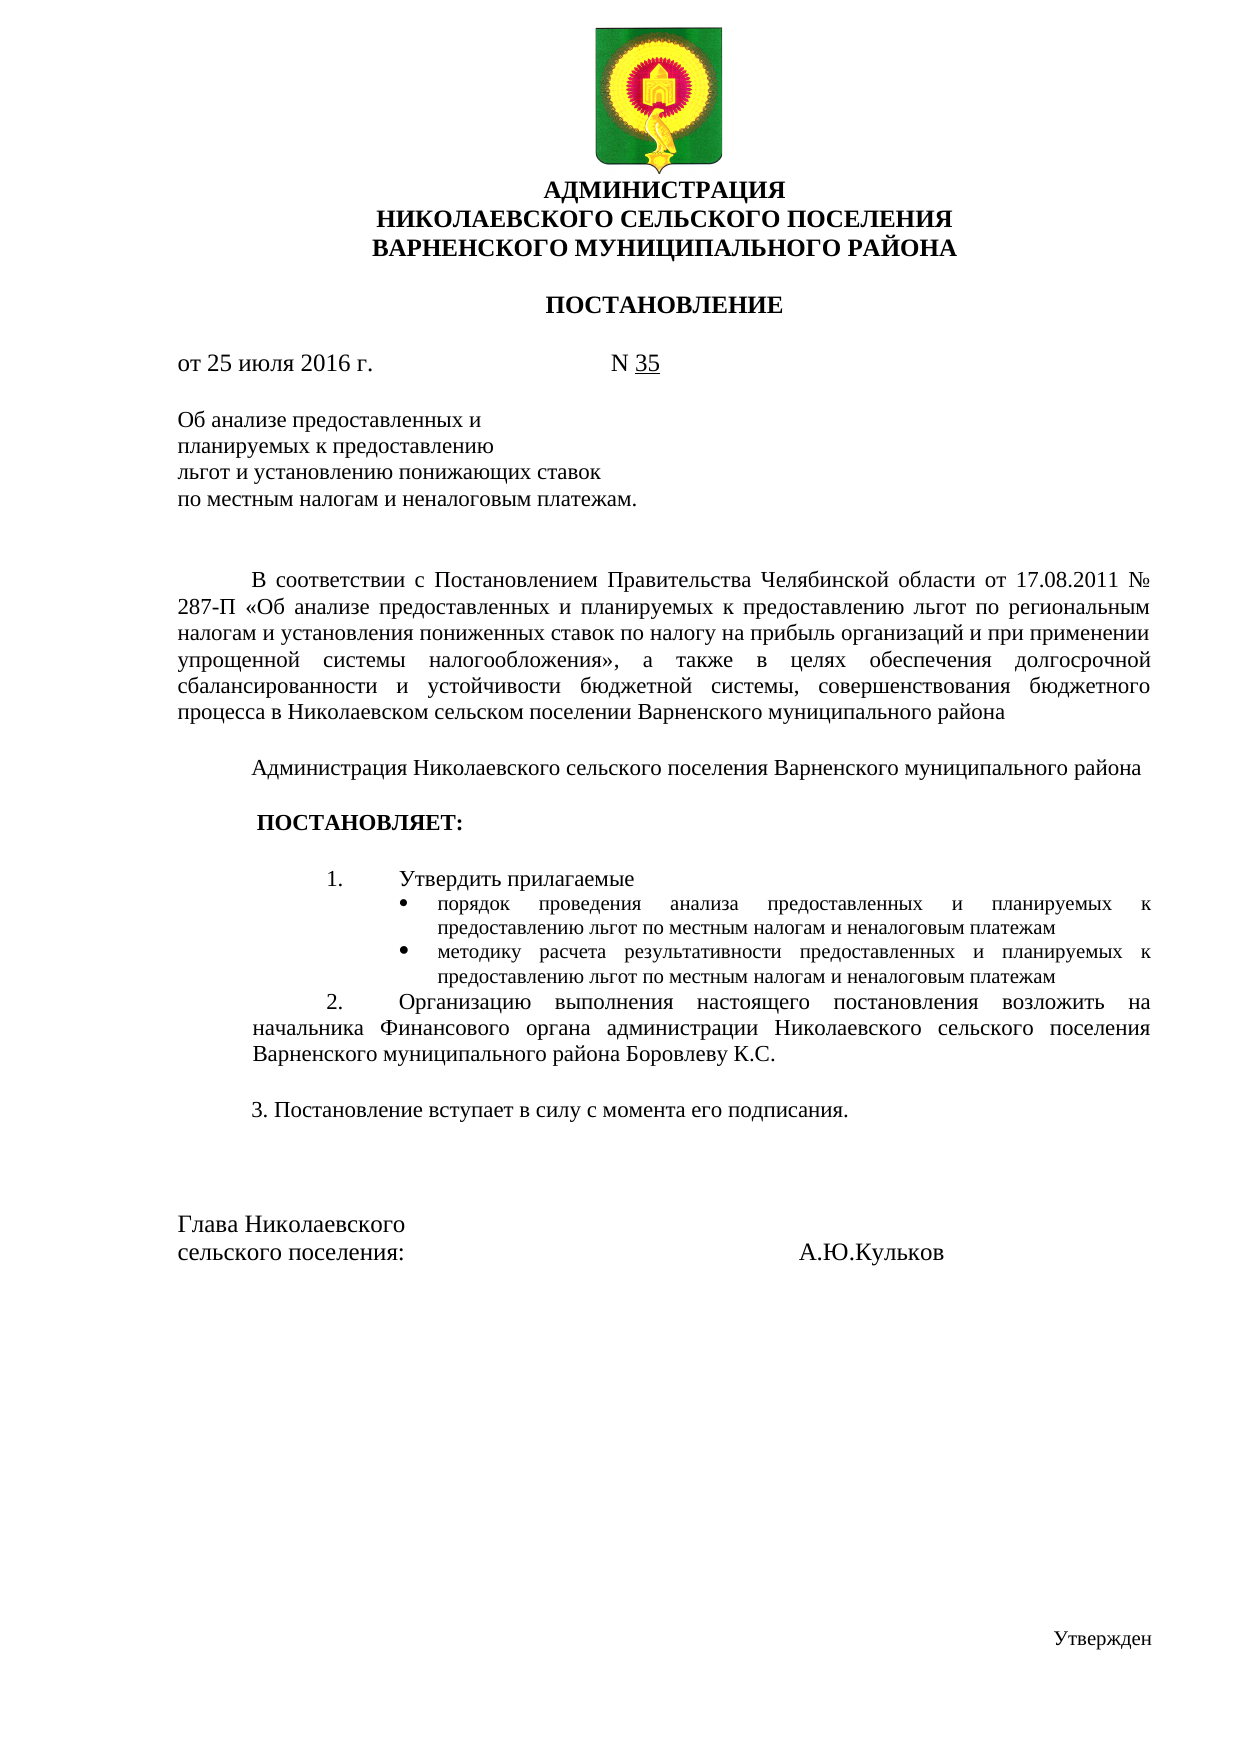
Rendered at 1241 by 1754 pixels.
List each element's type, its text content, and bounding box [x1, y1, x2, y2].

text льгот и установлению понижающих ставок [177, 458, 1152, 485]
text планируемых к предоставлению [177, 432, 1152, 458]
text 3. Постановление вступает в силу с момента его подписания. [177, 1096, 1152, 1122]
picture [595, 26, 723, 174]
text по местным налогам и неналоговым платежам. [177, 485, 1152, 511]
text ВАРНЕНСКОГО МУНИЦИПАЛЬНОГО РАЙОНА [177, 233, 1152, 262]
text Глава Николаевского [177, 1209, 1152, 1237]
text Об анализе предоставленных и [177, 406, 1152, 432]
text НИКОЛАЕВСКОГО СЕЛЬСКОГО ПОСЕЛЕНИЯ [177, 204, 1152, 233]
list методику расчета результативности предоставленных и планируемых к предоставлению льгот по местным налогам и неналоговым платежам [400, 939, 1152, 988]
text сельского поселения: А.Ю.Кульков [177, 1237, 1152, 1266]
text АДМИНИСТРАЦИЯ [177, 176, 1152, 204]
list Утвердить прилагаемые [252, 865, 1152, 891]
text В соответствии с Постановлением Правительства Челябинской области от 17.08.2011 № 287-П «Об анализе предоставленных и планируемых к предоставлению льгот по региональным налогам и установления пониженных ставок по налогу на прибыль организаций и при применении упрощенной системы налогообложения», а также в целях обеспечения долгосрочной сбалансированности и устойчивости бюджетной системы, совершенствования бюджетного процесса в Николаевском сельском поселении Варненского муниципального района [177, 567, 1152, 725]
text Администрация Николаевского сельского поселения Варненского муниципального района [177, 754, 1152, 780]
list порядок проведения анализа предоставленных и планируемых к предоставлению льгот по местным налогам и неналоговым платежам [400, 891, 1152, 939]
text ПОСТАНОВЛЯЕТ: [177, 809, 1152, 836]
text ПОСТАНОВЛЕНИЕ [177, 291, 1152, 319]
text от 25 июля 2016 г. N 35 [177, 348, 1152, 377]
list Организацию выполнения настоящего постановления возложить на начальника Финансового органа администрации Николаевского сельского поселения Варненского муниципального района Боровлеву К.С. [252, 988, 1152, 1067]
text Утвержден [841, 1626, 1152, 1650]
